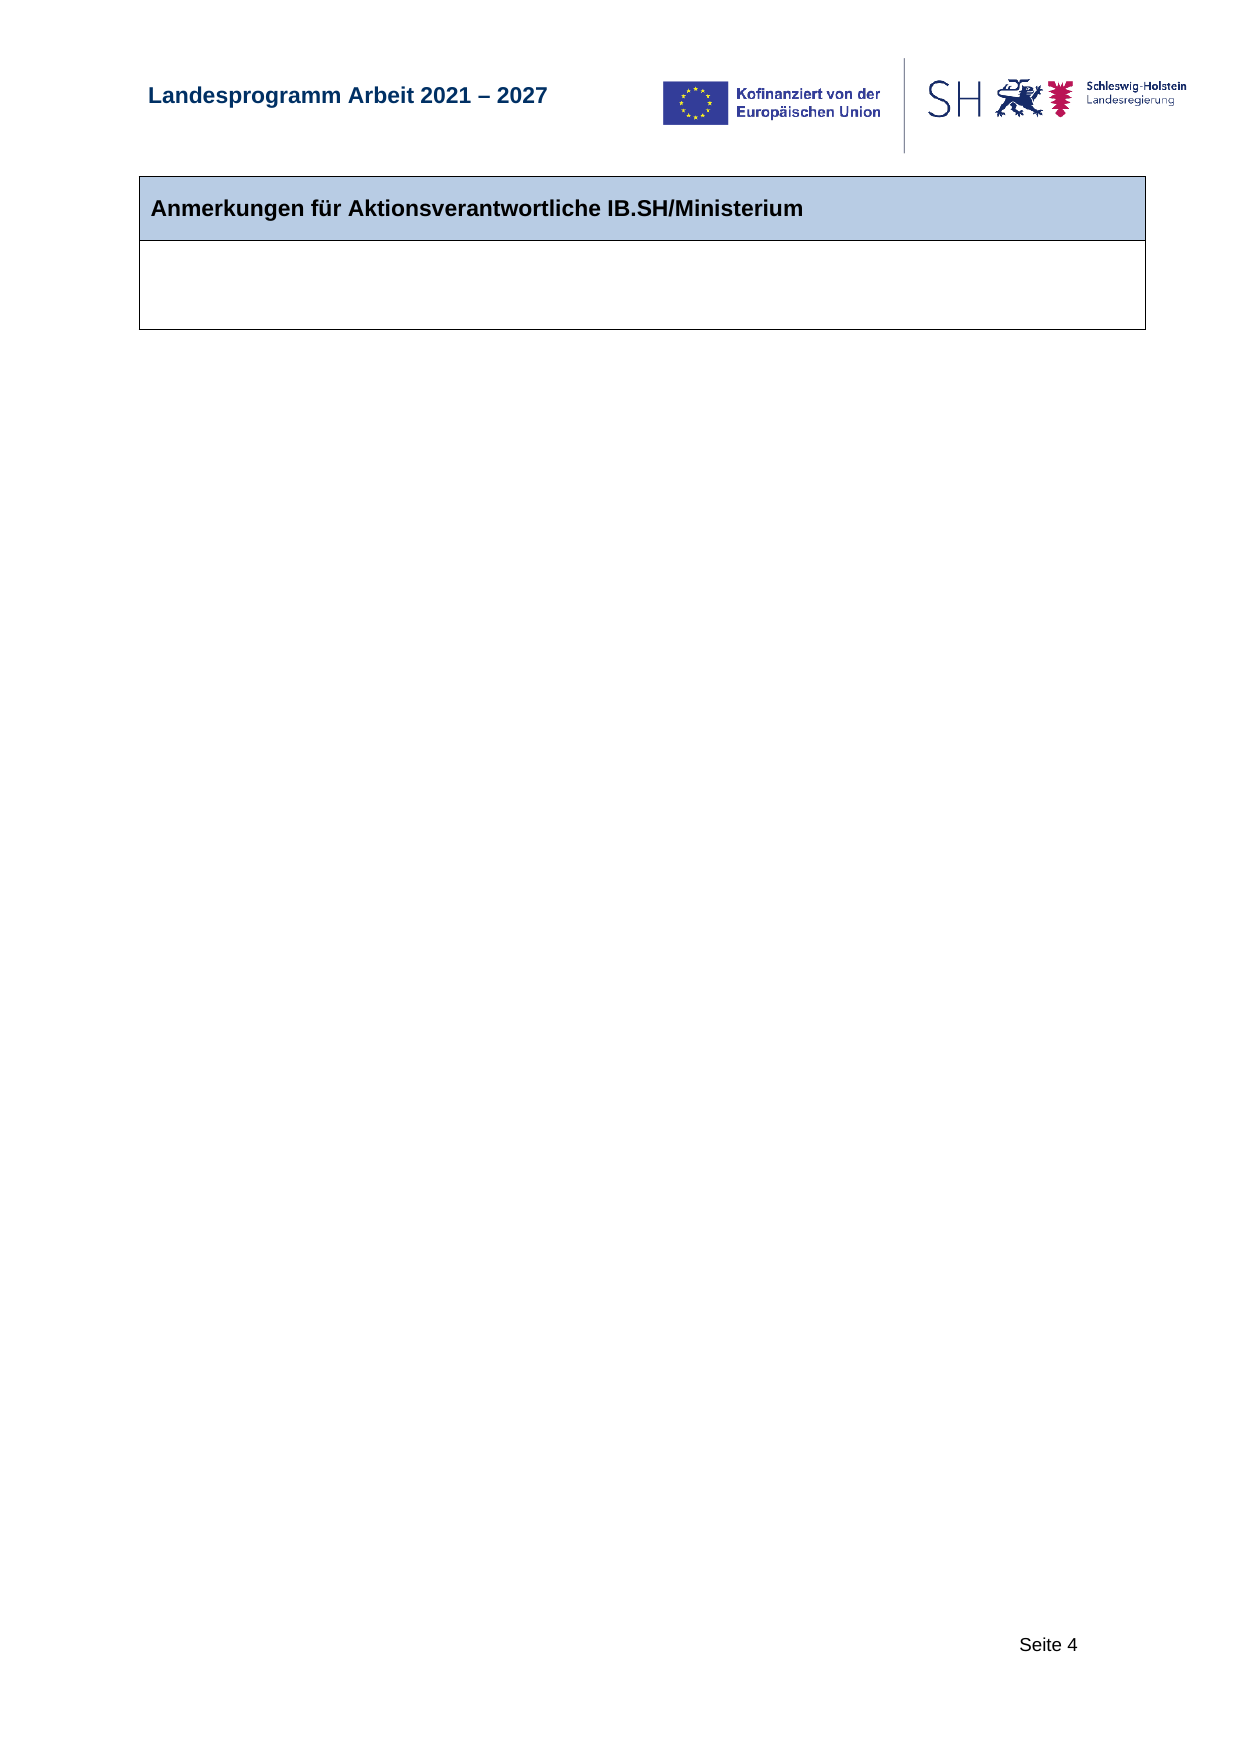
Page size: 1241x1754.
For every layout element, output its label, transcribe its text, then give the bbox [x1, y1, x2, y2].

table_cell Anmerkungen für Aktionsverantwortliche IB.SH/Ministerium [140, 177, 1145, 240]
picture [655, 50, 1193, 157]
table_cell [140, 241, 1145, 329]
